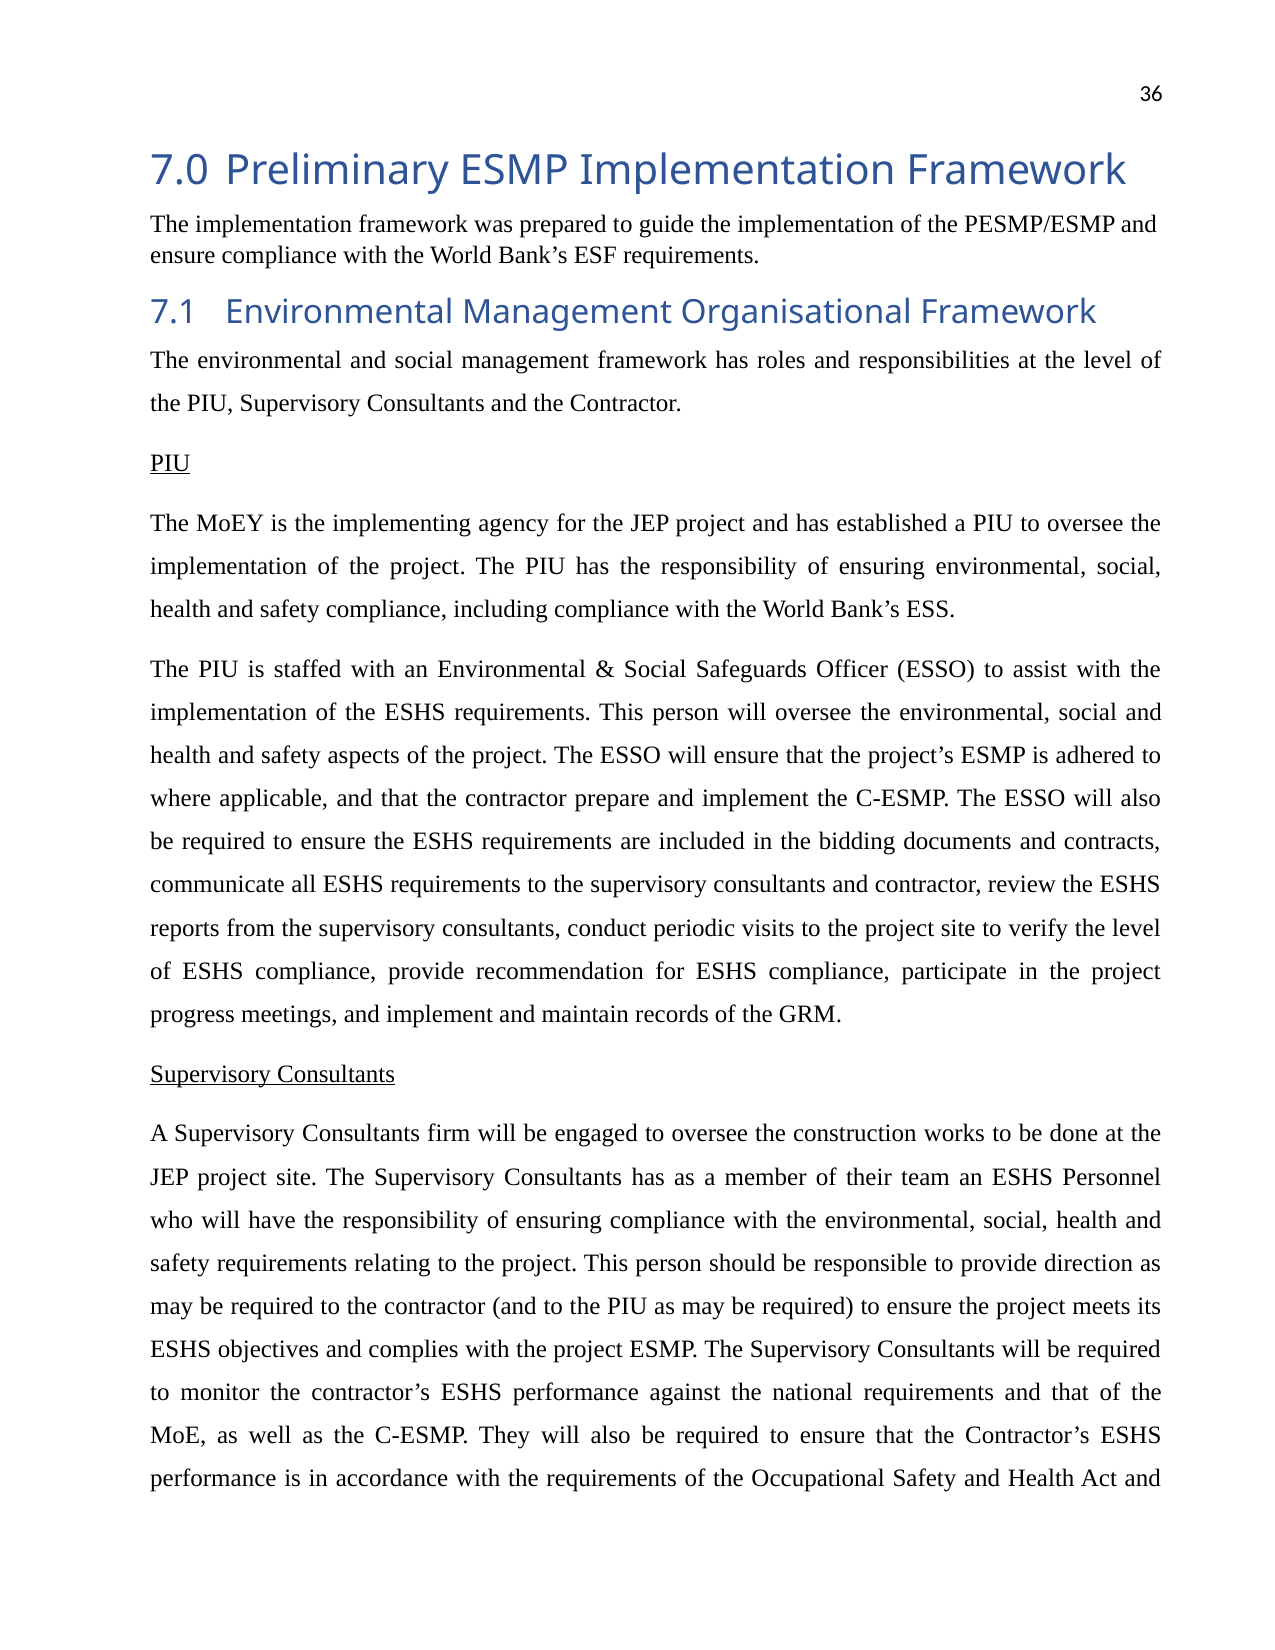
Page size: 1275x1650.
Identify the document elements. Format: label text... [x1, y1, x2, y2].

text The implementation framework was prepared to guide the implementation of the PESMP/ESMP and ensure compliance with the World Bank’s ESF requirements. [150, 209, 1162, 269]
subtitle 7.0 Preliminary ESMP Implementation Framework [150, 139, 1162, 196]
text PIU [150, 448, 1162, 477]
text The MoEY is the implementing agency for the JEP project and has established a PIU to oversee the implementation of the project. The PIU has the responsibility of ensuring environmental, social, health and safety compliance, including compliance with the World Bank’s ESS. [150, 508, 1162, 623]
text Supervisory Consultants [150, 1059, 1162, 1087]
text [150, 1118, 1162, 1492]
text The environmental and social management framework has roles and responsibilities at the level of the PIU, Supervisory Consultants and the Contractor. [150, 345, 1162, 417]
text The PIU is staffed with an Environmental & Social Safeguards Officer (ESSO) to assist with the implementation of the ESHS requirements. This person will oversee the environmental, social and health and safety aspects of the project. The ESSO will ensure that the project’s ESMP is adhered to where applicable, and that the contractor prepare and implement the C-ESMP. The ESSO will also be required to ensure the ESHS requirements are included in the bidding documents and contracts, communicate all ESHS requirements to the supervisory consultants and contractor, review the ESHS reports from the supervisory consultants, conduct periodic visits to the project site to verify the level of ESHS compliance, provide recommendation for ESHS compliance, participate in the project progress meetings, and implement and maintain records of the GRM. [150, 654, 1162, 1028]
subtitle 7.1 Environmental Management Organisational Framework [150, 288, 1162, 333]
